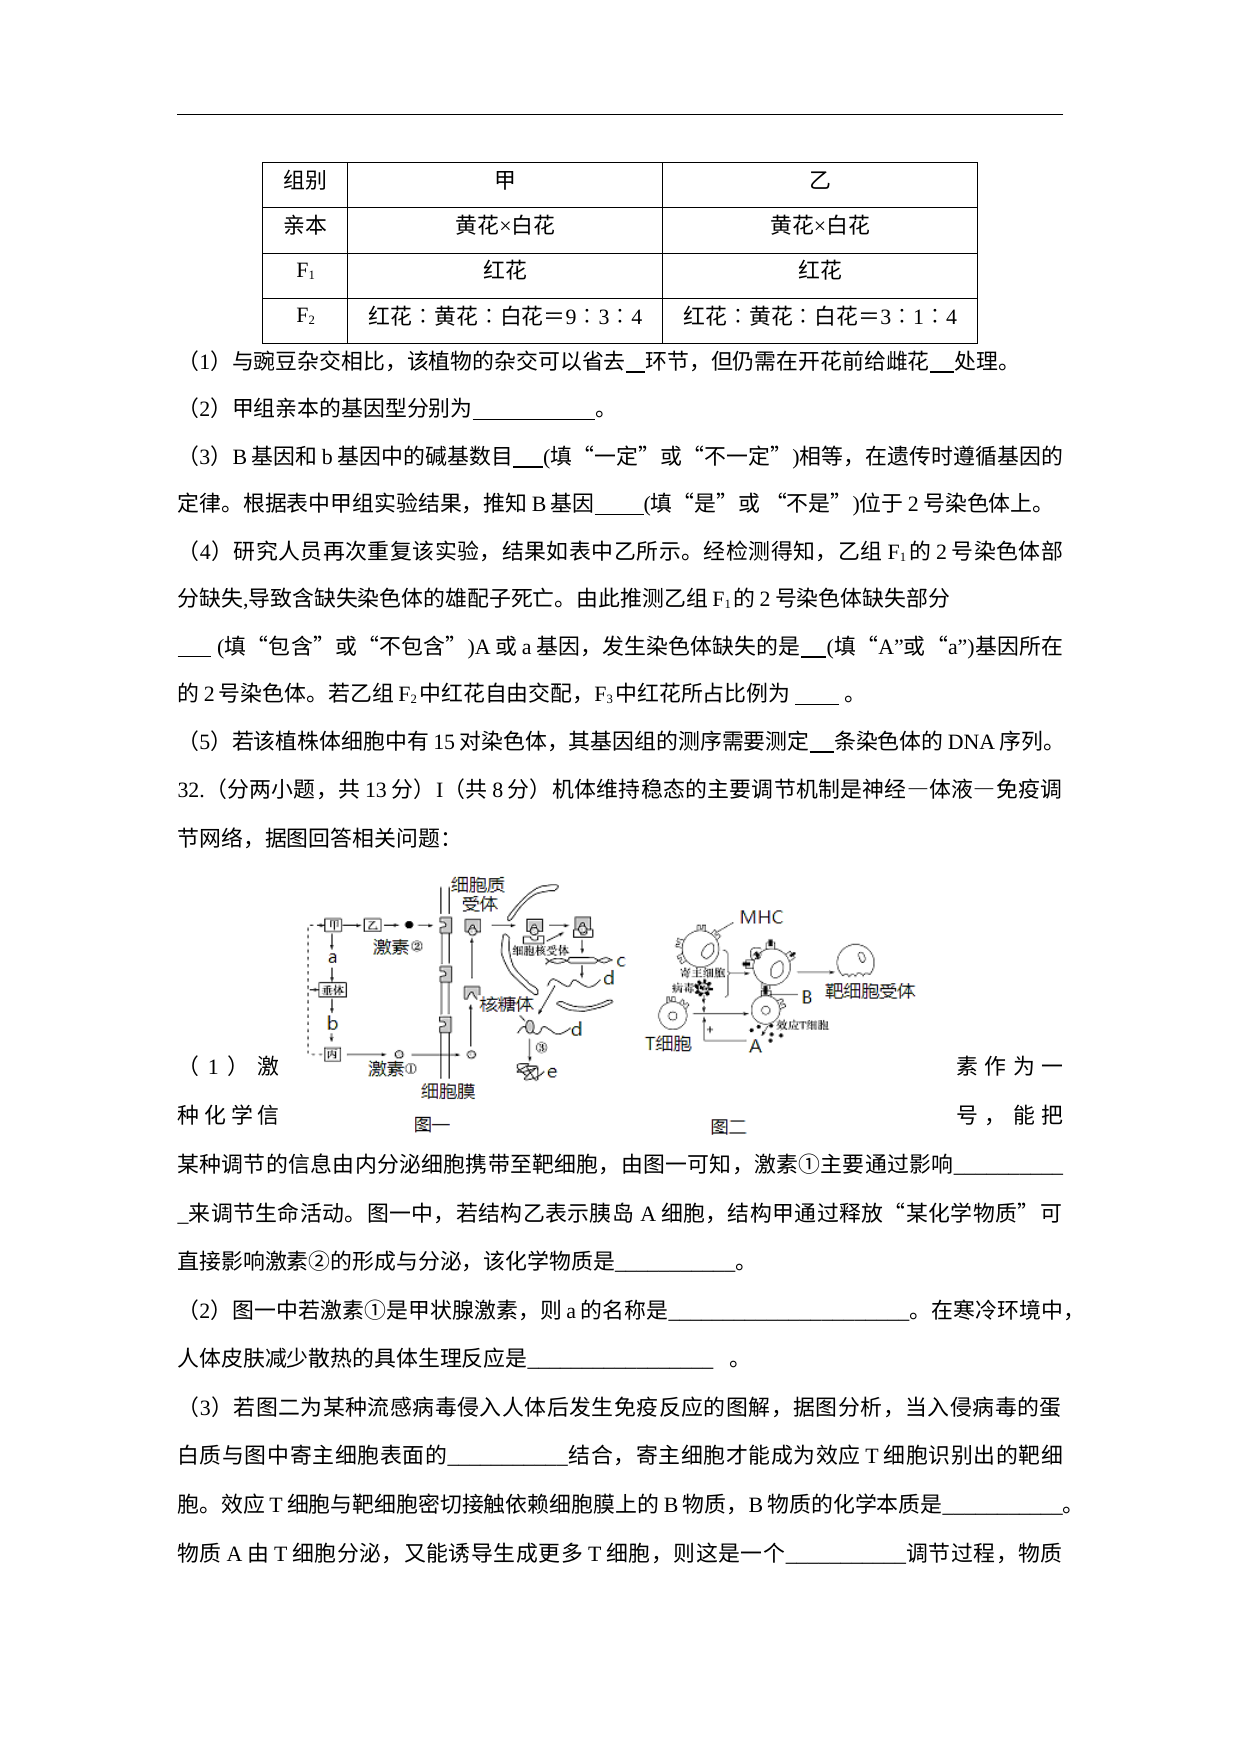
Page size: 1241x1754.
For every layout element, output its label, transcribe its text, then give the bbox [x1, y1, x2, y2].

table_header 乙 [663, 163, 977, 207]
table_cell 红花︰黄花︰白花＝9︰3︰4 [348, 299, 662, 343]
text （1）与豌豆杂交相比，该植物的杂交可以省去 环节，但仍需在开花前给雌花 处理。 [177, 344, 1063, 376]
text （2）甲组亲本的基因型分别为 。 [177, 391, 1063, 423]
text （5）若该植株体细胞中有15对染色体，其基因组的测序需要测定 条染色体的DNA序列。 [177, 724, 1063, 756]
table_header 组别 [263, 163, 347, 207]
table_cell 黄花×白花 [348, 208, 662, 252]
text (填“包含”或“不包含”)A或a基因，发生染色体缺失的是 (填“A”或“a”)基因所在的2号染色体。若乙组F2中红花自由交配，F3中红花所占比例为 。 [177, 629, 1063, 708]
text 32.（分两小题，共13分）I（共8分）机体维持稳态的主要调节机制是神经—体液—免疫调节网络，据图回答相关问题： [177, 771, 1063, 853]
table_cell 红花︰黄花︰白花＝3︰1︰4 [663, 299, 977, 343]
table_cell 黄花×白花 [663, 208, 977, 252]
table_cell 红花 [663, 254, 977, 298]
text （4）研究人员再次重复该实验，结果如表中乙所示。经检测得知，乙组F1的2号染色体部分缺失,导致含缺失染色体的雄配子死亡。由此推测乙组F1的2号染色体缺失部分 [177, 534, 1063, 613]
table_cell 红花 [348, 254, 662, 298]
table_cell 亲本 [263, 208, 347, 252]
table_cell F2 [263, 299, 347, 343]
text （3）B基因和b基因中的碱基数目 (填“一定”或“不一定”)相等，在遗传时遵循基因的 定律。根据表中甲组实验结果，推知B基因 (填“是”或 “不是”)位于2号染色体上。 [177, 439, 1063, 518]
table_cell F1 [263, 254, 347, 298]
text （1）激素作为一种化学信号，能把某种调节的信息由内分泌细胞携带至靶细胞，由图一可知，激素①主要通过影响___________来调节生命活动。图一中，若结构乙表示胰岛A细胞，结构甲通过释放“某化学物质”可直接影响激素②的形成与分泌，该化学物质是___________。 [177, 1049, 1063, 1276]
table_header 甲 [348, 163, 662, 207]
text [177, 1389, 1063, 1568]
text （2）图一中若激素①是甲状腺激素，则a的名称是______________________。在寒冷环境中，人体皮肤减少散热的具体生理反应是_________________ 。 [177, 1292, 1063, 1373]
picture [298, 872, 938, 1139]
